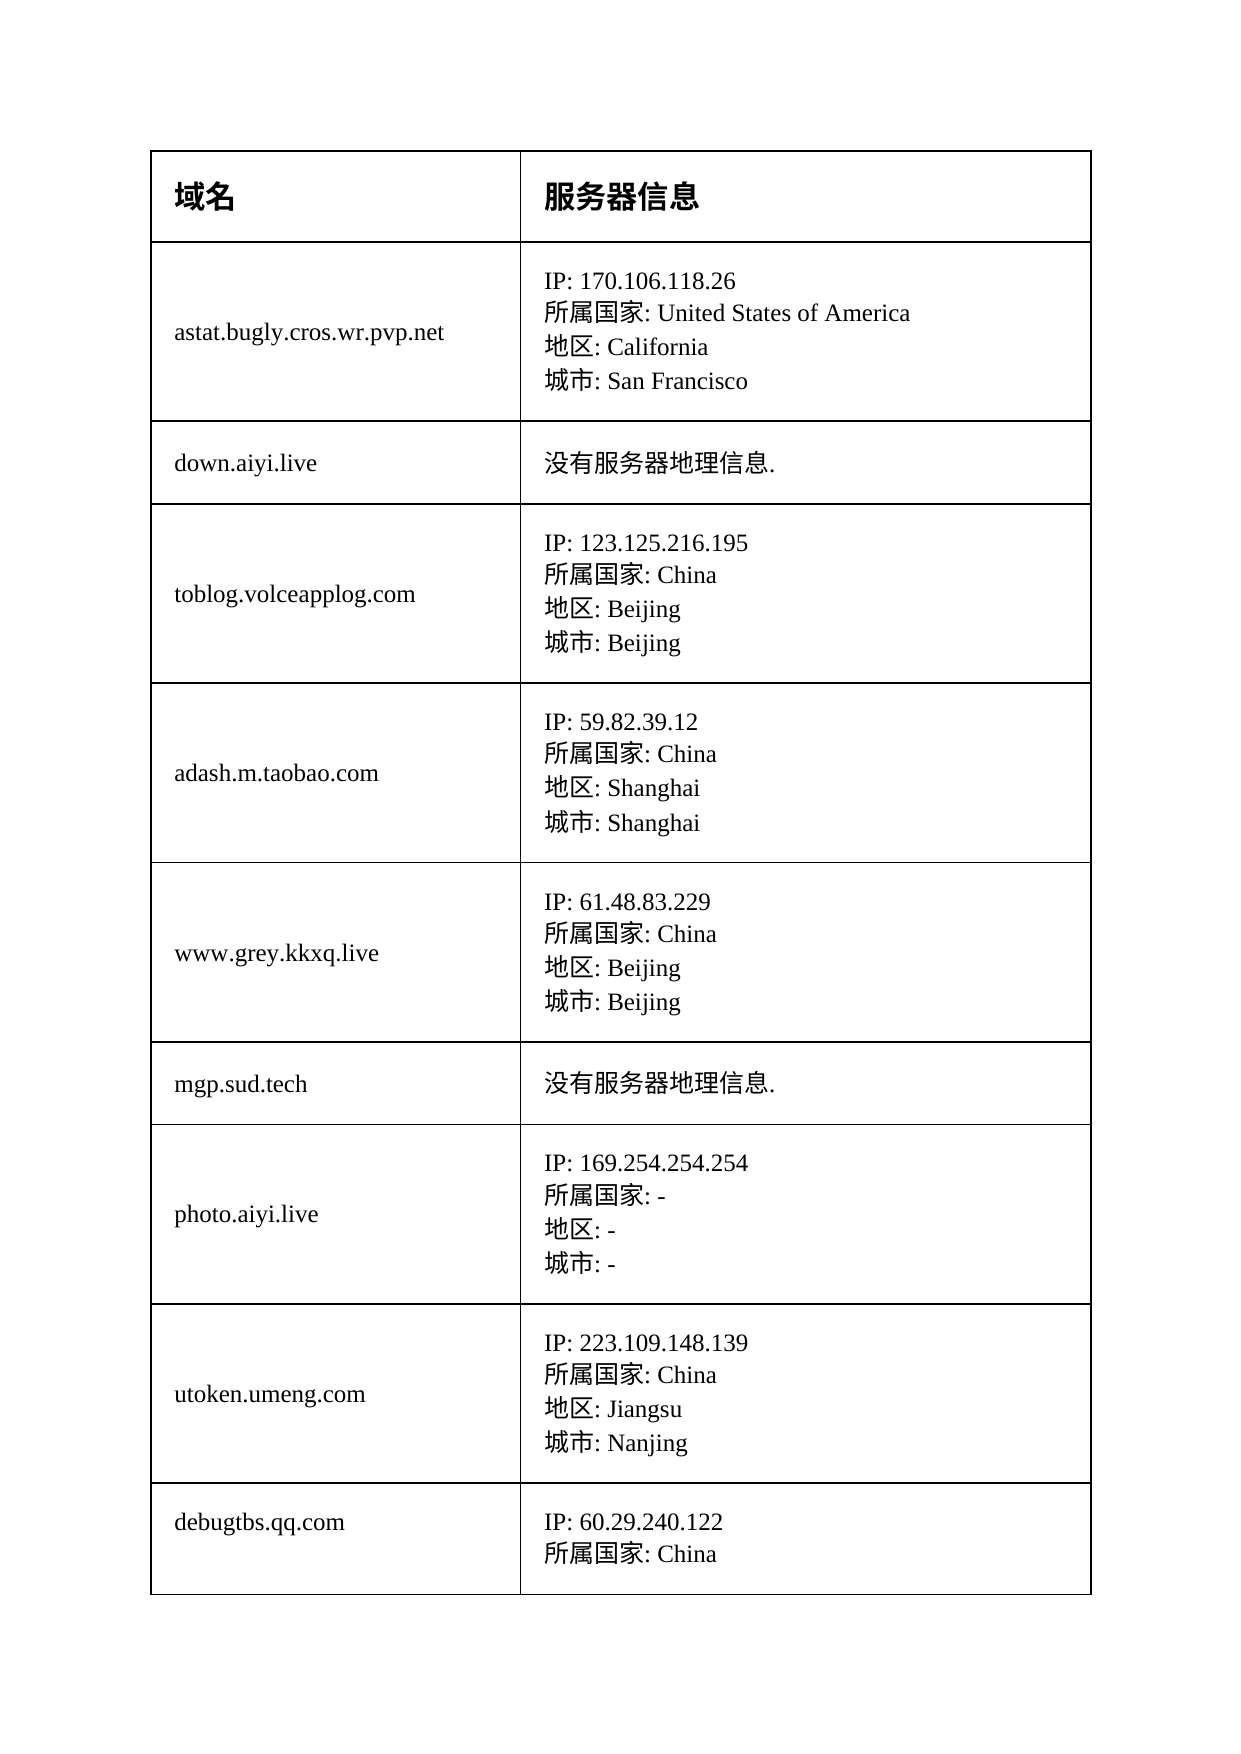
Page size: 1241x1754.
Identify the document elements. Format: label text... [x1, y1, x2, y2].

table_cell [521, 1484, 1090, 1593]
table_cell astat.bugly.cros.wr.pvp.net [152, 243, 520, 420]
table_cell photo.aiyi.live [152, 1125, 520, 1303]
table_cell IP: 123.125.216.195 所属国家: China 地区: Beijing 城市: Beijing [521, 505, 1090, 682]
table_cell IP: 59.82.39.12 所属国家: China 地区: Shanghai 城市: Shanghai [521, 684, 1090, 862]
table_cell utoken.umeng.com [152, 1305, 520, 1482]
table_cell toblog.volceapplog.com [152, 505, 520, 682]
table_cell IP: 170.106.118.26 所属国家: United States of America 地区: California 城市: San Francisco [521, 243, 1090, 420]
table_cell IP: 169.254.254.254 所属国家: - 地区: - 城市: - [521, 1125, 1090, 1303]
table_cell adash.m.taobao.com [152, 684, 520, 862]
table_cell 没有服务器地理信息. [521, 1043, 1090, 1123]
table_cell 没有服务器地理信息. [521, 422, 1090, 503]
table_header 服务器信息 [521, 152, 1090, 241]
table_cell mgp.sud.tech [152, 1043, 520, 1123]
table_cell IP: 61.48.83.229 所属国家: China 地区: Beijing 城市: Beijing [521, 863, 1090, 1041]
table_cell debugtbs.qq.com [152, 1484, 520, 1593]
table_cell down.aiyi.live [152, 422, 520, 503]
table_cell IP: 223.109.148.139 所属国家: China 地区: Jiangsu 城市: Nanjing [521, 1305, 1090, 1482]
table_cell www.grey.kkxq.live [152, 863, 520, 1041]
table_header 域名 [152, 152, 520, 241]
